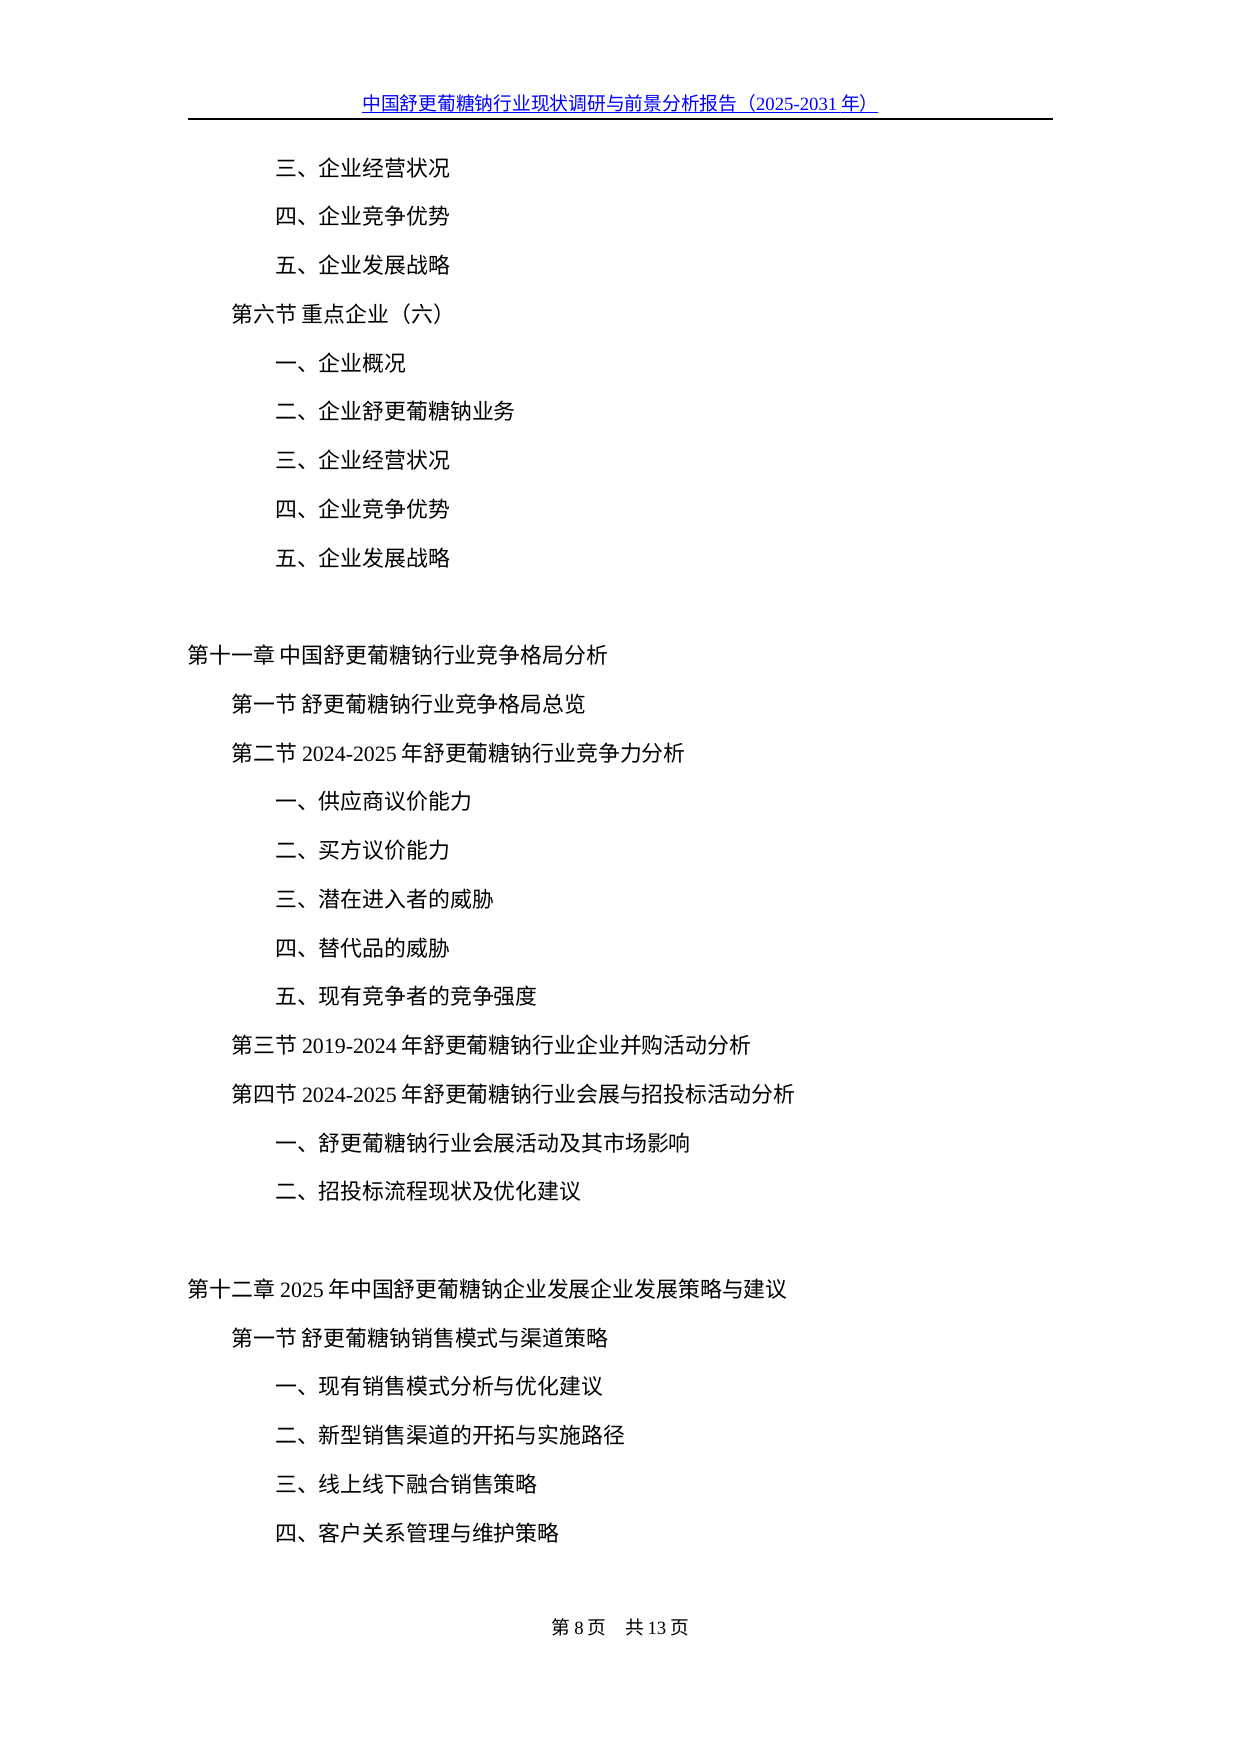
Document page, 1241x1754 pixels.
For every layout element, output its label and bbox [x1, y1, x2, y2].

text [187, 150, 1053, 1548]
